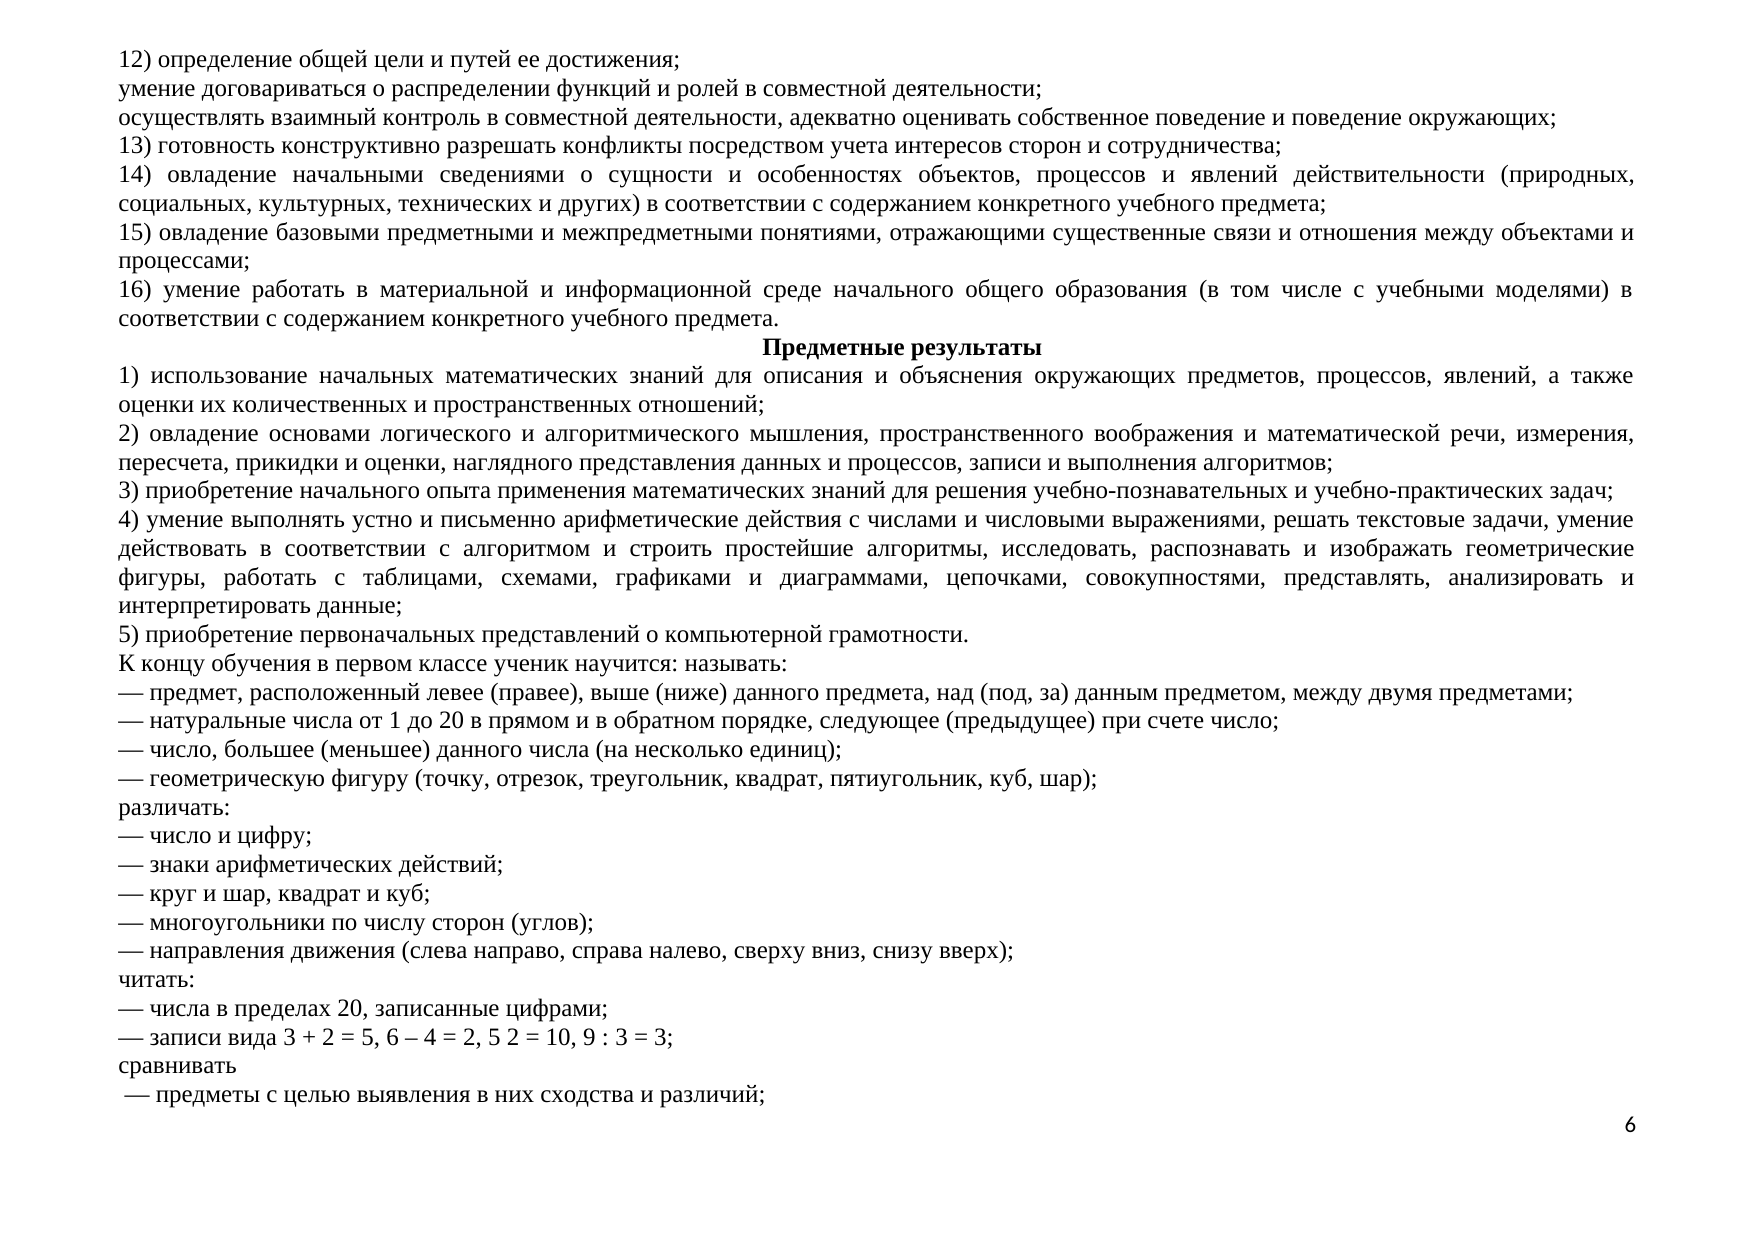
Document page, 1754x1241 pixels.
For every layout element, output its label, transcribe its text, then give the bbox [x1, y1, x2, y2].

text — предметы с целью выявления в них сходства и различий; [118, 1079, 1636, 1108]
text читать: [118, 964, 1636, 993]
text осуществлять взаимный контроль в совместной деятельности, адекватно оценивать собственное поведение и поведение окружающих; [118, 102, 1636, 131]
text — число и цифру; [118, 821, 1636, 849]
text К концу обучения в первом классе ученик научится: называть: [118, 648, 1636, 677]
text 15) овладение базовыми предметными и межпредметными понятиями, отражающими существенные связи и отношения между объектами и процессами; [118, 217, 1636, 274]
text — натуральные числа от 1 до 20 в прямом и в обратном порядке, следующее (предыдущее) при счете число; [118, 706, 1636, 734]
text — предмет, расположенный левее (правее), выше (ниже) данного предмета, над (под, за) данным предметом, между двумя предметами; [118, 677, 1636, 706]
text 14) овладение начальными сведениями о сущности и особенностях объектов, процессов и явлений действительности (природных, социальных, культурных, технических и других) в соответствии с содержанием конкретного учебного предмета; [118, 159, 1636, 217]
text — круг и шар, квадрат и куб; [118, 878, 1636, 907]
text 12) определение общей цели и путей ее достижения; [118, 44, 1636, 73]
text — направления движения (слева направо, справа налево, сверху вниз, снизу вверх); [118, 936, 1636, 964]
text — записи вида 3 + 2 = 5, 6 – 4 = 2, 5 2 = 10, 9 : 3 = 3; [118, 1022, 1636, 1051]
text — многоугольники по числу сторон (углов); [118, 907, 1636, 936]
text Предметные результаты [118, 332, 1636, 361]
text — числа в пределах 20, записанные цифрами; [118, 993, 1636, 1022]
text — геометрическую фигуру (точку, отрезок, треугольник, квадрат, пятиугольник, куб, шар); [118, 763, 1636, 792]
text 2) овладение основами логического и алгоритмического мышления, пространственного воображения и математической речи, измерения, пересчета, прикидки и оценки, наглядного представления данных и процессов, записи и выполнения алгоритмов; [118, 418, 1636, 476]
text — знаки арифметических действий; [118, 849, 1636, 878]
text 5) приобретение первоначальных представлений о компьютерной грамотности. [118, 619, 1636, 648]
text 13) готовность конструктивно разрешать конфликты посредством учета интересов сторон и сотрудничества; [118, 131, 1636, 159]
text 4) умение выполнять устно и письменно арифметические действия с числами и числовыми выражениями, решать текстовые задачи, умение действовать в соответствии с алгоритмом и строить простейшие алгоритмы, исследовать, распознавать и изображать геометрические фигуры, работать с таблицами, схемами, графиками и диаграммами, цепочками, совокупностями, представлять, анализировать и интерпретировать данные; [118, 504, 1636, 619]
text умение договариваться о распределении функций и ролей в совместной деятельности; [118, 73, 1636, 102]
text 16) умение работать в материальной и информационной среде начального общего образования (в том числе с учебными моделями) в соответствии с содержанием конкретного учебного предмета. [118, 274, 1636, 332]
text — число, большее (меньшее) данного числа (на несколько единиц); [118, 734, 1636, 763]
text 1) использование начальных математических знаний для описания и объяснения окружающих предметов, процессов, явлений, а также оценки их количественных и пространственных отношений; [118, 361, 1636, 418]
text сравнивать [118, 1051, 1636, 1079]
text различать: [118, 792, 1636, 821]
text 3) приобретение начального опыта применения математических знаний для решения учебно-познавательных и учебно-практических задач; [118, 476, 1636, 504]
